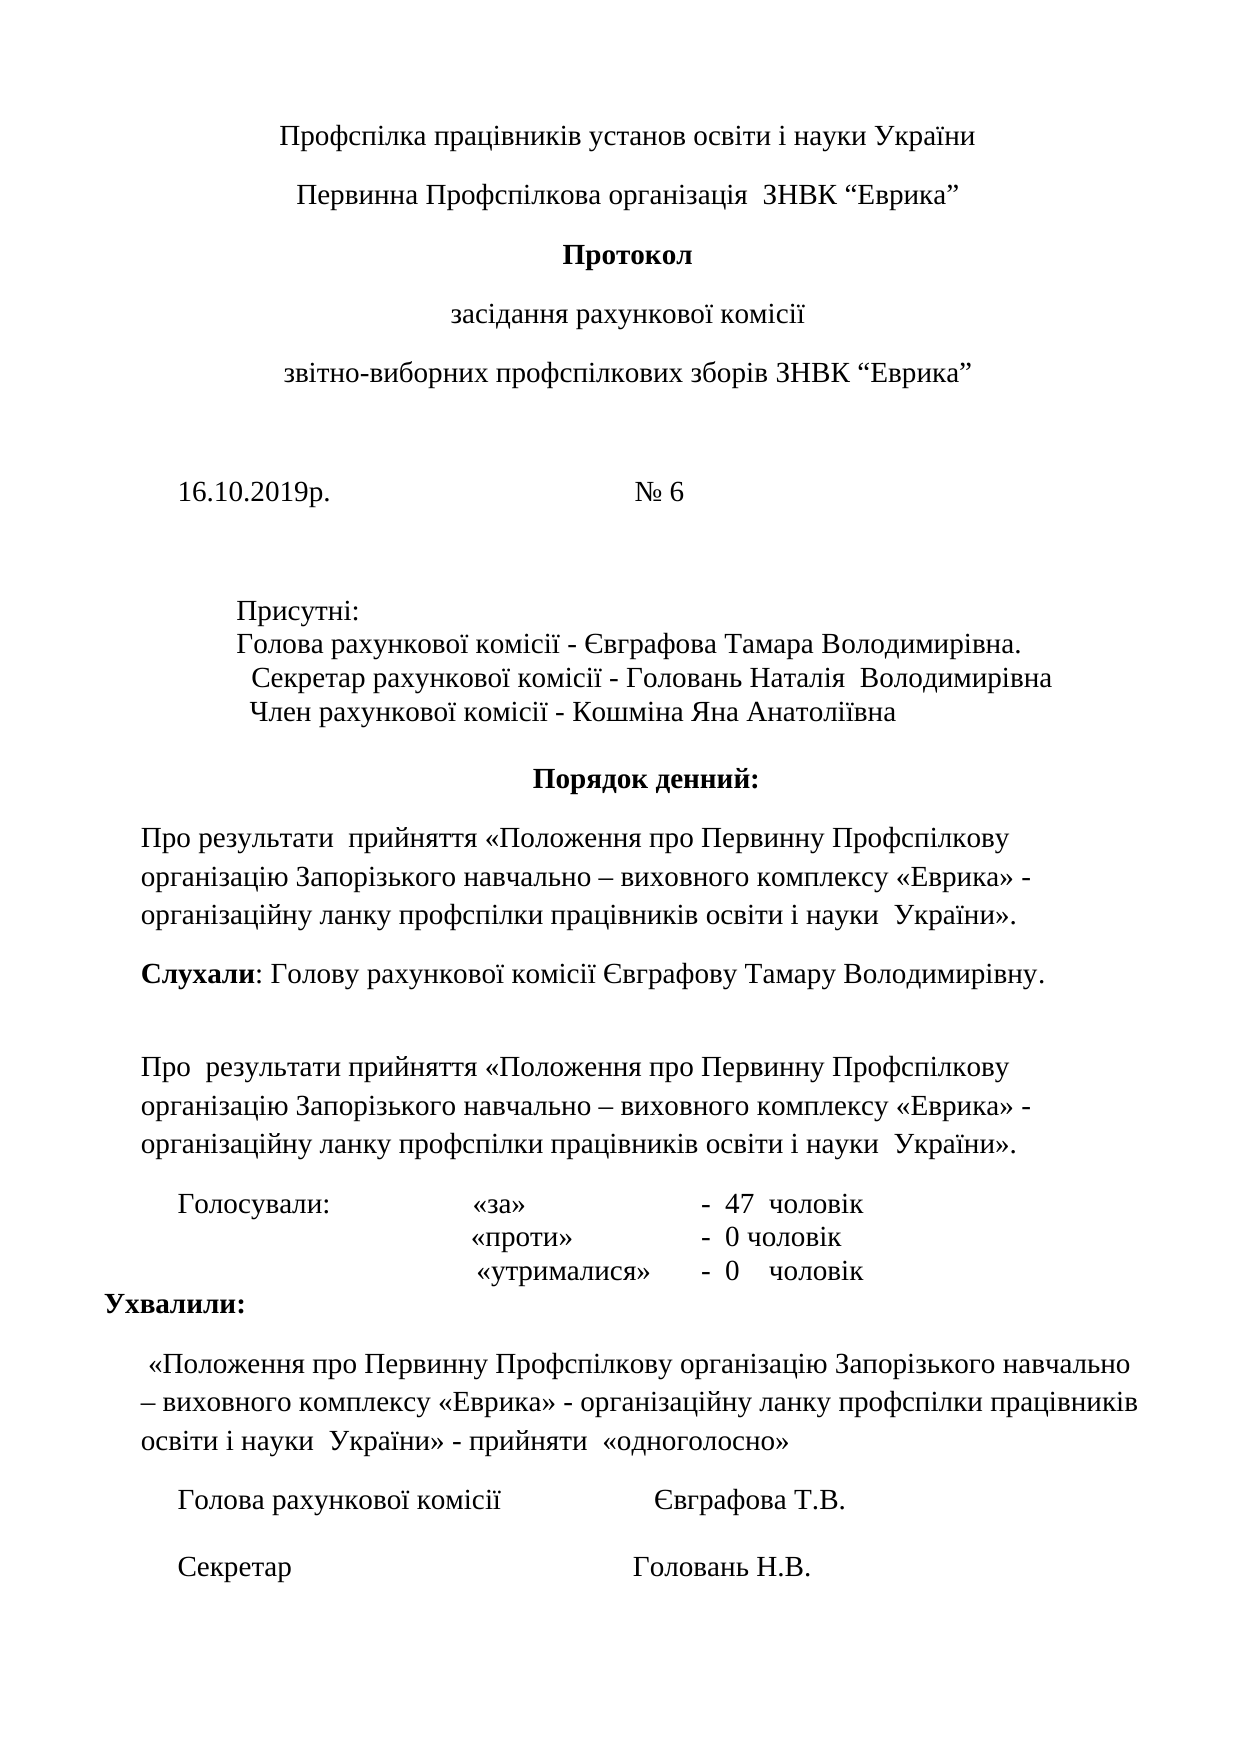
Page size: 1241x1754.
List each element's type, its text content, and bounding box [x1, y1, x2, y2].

text Ухвалили: [103, 1287, 1152, 1320]
text засідання рахункової комісії [103, 296, 1152, 330]
text звітно-виборних профспілкових зборів ЗНВК “Еврика” [103, 356, 1152, 389]
text Член рахункової комісії - Кошміна Яна Анатоліївна [103, 694, 1152, 727]
text Слухали: Голову рахункової комісії Євграфову Тамару Володимирівну. [103, 957, 1152, 990]
text Голосували: «за» - 47 чоловік [177, 1186, 1152, 1219]
text «утрималися» - 0 чоловік [177, 1253, 1152, 1287]
text «Положення про Первинну Профспілкову організацію Запорізького навчально – виховного комплексу «Еврика» - організаційну ланку профспілки працівників освіти і науки України» - прийняти «одноголосно» [141, 1346, 1152, 1457]
text Секретар рахункової комісії - Головань Наталія Володимирівна [177, 660, 1152, 694]
text «проти» - 0 чоловік [251, 1219, 1152, 1253]
text Про результати прийняття «Положення про Первинну Профспілкову організацію Запорізького навчально – виховного комплексу «Еврика» - організаційну ланку профспілки працівників освіти і науки України». [141, 820, 1152, 931]
text Голова рахункової комісії Євграфова Т.В. [103, 1482, 1152, 1516]
text Про результати прийняття «Положення про Первинну Профспілкову організацію Запорізького навчально – виховного комплексу «Еврика» - організаційну ланку профспілки працівників освіти і науки України». [141, 1049, 1152, 1160]
text Протокол [103, 237, 1152, 270]
text Присутні: [236, 593, 1152, 627]
text 16.10.2019р. № 6 [103, 474, 1152, 508]
text Первинна Профспілкова організація ЗНВК “Еврика” [103, 177, 1152, 211]
text Профспілка працівників установ освіти і науки України [103, 118, 1152, 152]
text Голова рахункової комісії - Євграфова Тамара Володимирівна. [236, 627, 1152, 660]
text Порядок денний: [103, 761, 1152, 794]
text Секретар Головань Н.В. [103, 1549, 1152, 1583]
